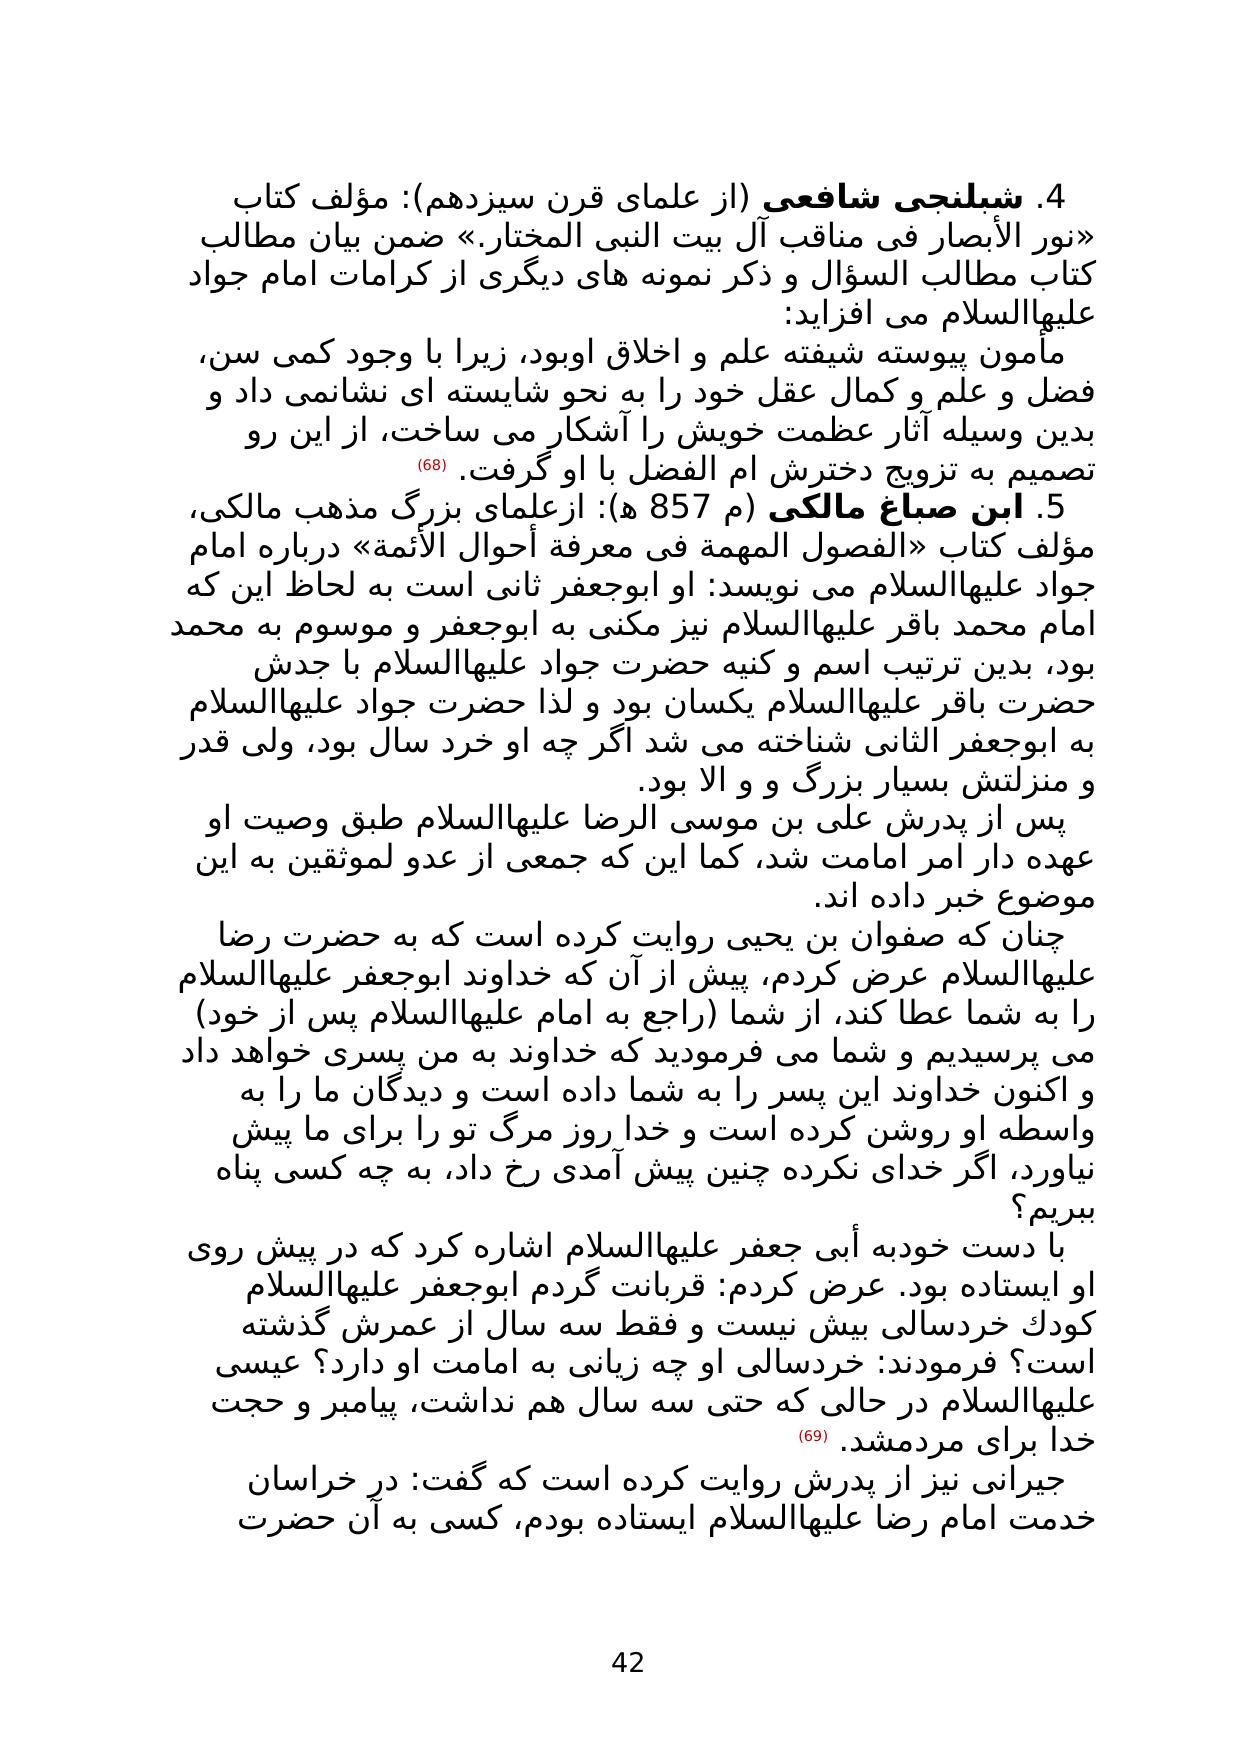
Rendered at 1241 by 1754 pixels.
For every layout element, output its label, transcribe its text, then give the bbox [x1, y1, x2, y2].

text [159, 1459, 1097, 1537]
text پس از پدرش علی بن موسی الرضا عليها‌السلام‌ طبق وصيت او عهده دار امر امامت شد، كما اين كه جمعی از عدو لموثقين به اين موضوع خبر داده اند. [159, 799, 1097, 915]
text با دست خودبه أبی جعفر عليها‌السلام‌ اشاره كرد كه در پيش روی او ايستاده بود. عرض كردم: قربانت گردم ابوجعفر عليها‌السلام‌ كودك خردسالی بيش نيست و فقط سه سال از عمرش گذشته است؟ فرمودند: خردسالی او چه زيانی به امامت او دارد؟ عيسی عليها‌السلام‌ در حالی كه حتی سه سال هم نداشت، پيامبر و حجت خدا برای مردمشد. (69) [159, 1226, 1097, 1459]
text 4. شبلنجی شافعی (از علمای قرن سيزدهم): مؤلف كتاب «نور الأبصار فی مناقب آل بيت النبی المختار.» ضمن بيان مطالب كتاب مطالب السؤال و ذكر نمونه ‌های ديگری از كرامات امام جواد عليها‌السلام‌ می افزايد: [159, 177, 1097, 333]
text چنان كه صفوان بن يحيی روايت كرده است كه به حضرت رضا عليها‌السلام‌ عرض كردم، پيش از آن كه خداوند ابوجعفر عليها‌السلام‌ را به شما عطا كند، از شما (راجع به امام عليها‌السلام‌ پس از خود) می پرسيديم و شما می فرموديد كه خداوند به من پسری خواهد داد و اكنون خداوند اين پسر را به شما داده است و ديدگان ما را به واسطه او روشن كرده است و خدا روز مرگ تو را برای ما پيش نياورد، اگر خدای نكرده چنين پيش آمدی رخ داد، به چه كسی پناه ببريم؟ [159, 915, 1097, 1226]
text 5. ابن صباغ مالكی (م 857 ه‍): ازعلمای بزرگ مذهب مالكی، مؤلف كتاب «الفصول المهمة فی معرفة أحوال الأئمة» درباره امام جواد عليها‌السلام‌ می نويسد: او ابوجعفر ثانی است به لحاظ اين كه امام محمد باقر عليها‌السلام‌ نيز مكنی به ابوجعفر و موسوم به محمد بود، بدين ترتيب اسم و كنيه حضرت جواد عليها‌السلام‌ با جدش حضرت باقر عليها‌السلام‌ يكسان بود و لذا حضرت جواد عليها‌السلام‌ به ابوجعفر الثانی شناخته می شد اگر چه او خرد سال بود، ولی قدر و منزلتش بسيار بزرگ و و الا بود. [159, 488, 1097, 799]
text مأمون پيوسته شيفته علم و اخلاق اوبود، زيرا با وجود كمی سن، فضل و علم و كمال عقل خود را به نحو شايسته ای نشانمی داد و بدين وسيله آثار عظمت خويش را آشكار می ساخت، از اين رو تصميم به تزويج دخترش ام الفضل با او گرفت. (68) [159, 333, 1097, 488]
